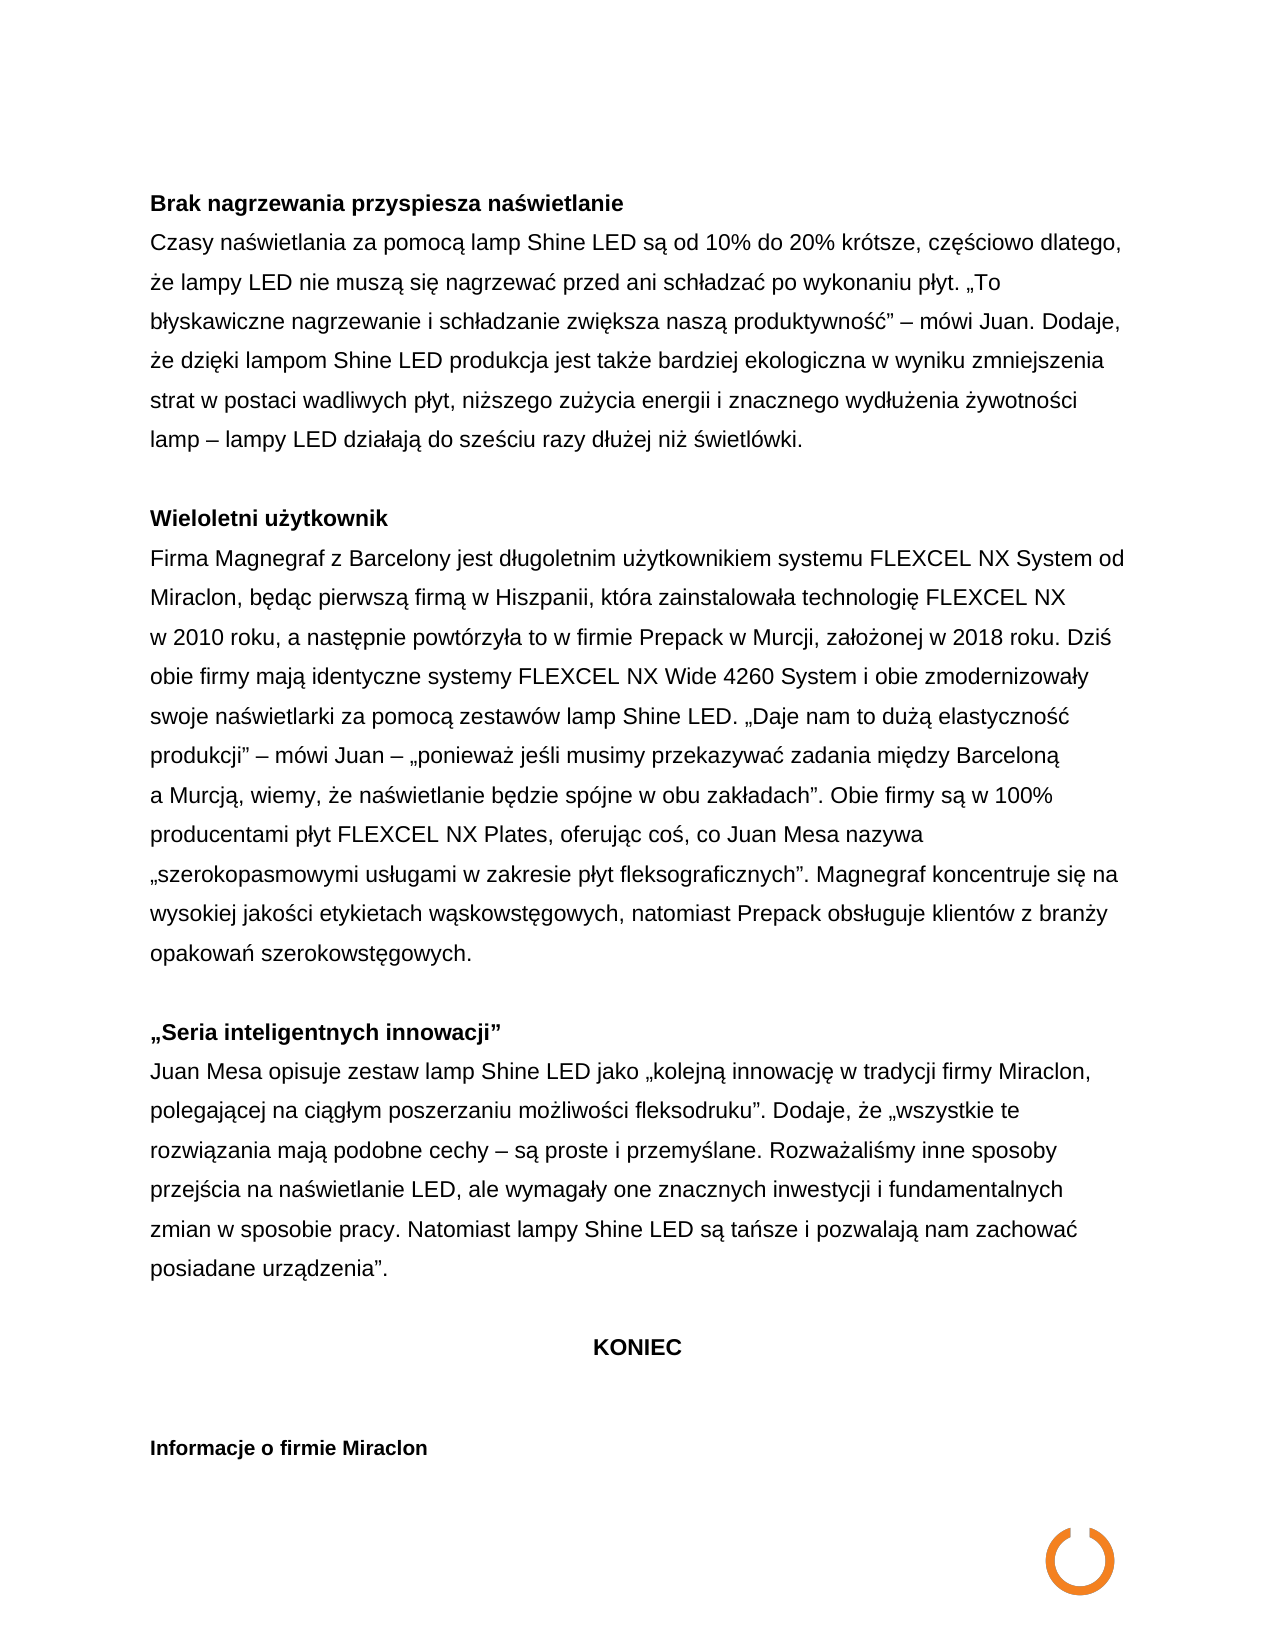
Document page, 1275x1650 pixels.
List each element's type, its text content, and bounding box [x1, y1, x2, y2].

text „Seria inteligentnych innowacji” [150, 1018, 1125, 1045]
text Brak nagrzewania przyspiesza naświetlanie [150, 189, 1125, 216]
text Juan Mesa opisuje zestaw lamp Shine LED jako „kolejną innowację w tradycji firmy Miraclon, polegającej na ciągłym poszerzaniu możliwości fleksodruku”. Dodaje, że „wszystkie te rozwiązania mają podobne cechy – są proste i przemyślane. Rozważaliśmy inne sposoby przejścia na naświetlanie LED, ale wymagały one znacznych inwestycji i fundamentalnych zmian w sposobie pracy. Natomiast lampy Shine LED są tańsze i pozwalają nam zachować posiadane urządzenia”. [150, 1058, 1125, 1282]
text Czasy naświetlania za pomocą lamp Shine LED są od 10% do 20% krótsze, częściowo dlatego, że lampy LED nie muszą się nagrzewać przed ani schładzać po wykonaniu płyt. „To błyskawiczne nagrzewanie i schładzanie zwiększa naszą produktywność” – mówi Juan. Dodaje, że dzięki lampom Shine LED produkcja jest także bardziej ekologiczna w wyniku zmniejszenia strat w postaci wadliwych płyt, niższego zużycia energii i znacznego wydłużenia żywotności lamp – lampy LED działają do sześciu razy dłużej niż świetlówki. [150, 229, 1125, 453]
text Informacje o firmie Miraclon [150, 1436, 1125, 1460]
text KONIEC [150, 1334, 1125, 1361]
text Wieloletni użytkownik [150, 505, 1125, 532]
text Firma Magnegraf z Barcelony jest długoletnim użytkownikiem systemu FLEXCEL NX System od Miraclon, będąc pierwszą firmą w Hiszpanii, która zainstalowała technologię FLEXCEL NX w 2010 roku, a następnie powtórzyła to w firmie Prepack w Murcji, założonej w 2018 roku. Dziś obie firmy mają identyczne systemy FLEXCEL NX Wide 4260 System i obie zmodernizowały swoje naświetlarki za pomocą zestawów lamp Shine LED. „Daje nam to dużą elastyczność produkcji” – mówi Juan – „ponieważ jeśli musimy przekazywać zadania między Barceloną a Murcją, wiemy, że naświetlanie będzie spójne w obu zakładach”. Obie firmy są w 100% producentami płyt FLEXCEL NX Plates, oferując coś, co Juan Mesa nazywa „szerokopasmowymi usługami w zakresie płyt fleksograficznych”. Magnegraf koncentruje się na wysokiej jakości etykietach wąskowstęgowych, natomiast Prepack obsługuje klientów z branży opakowań szerokowstęgowych. [150, 545, 1125, 966]
